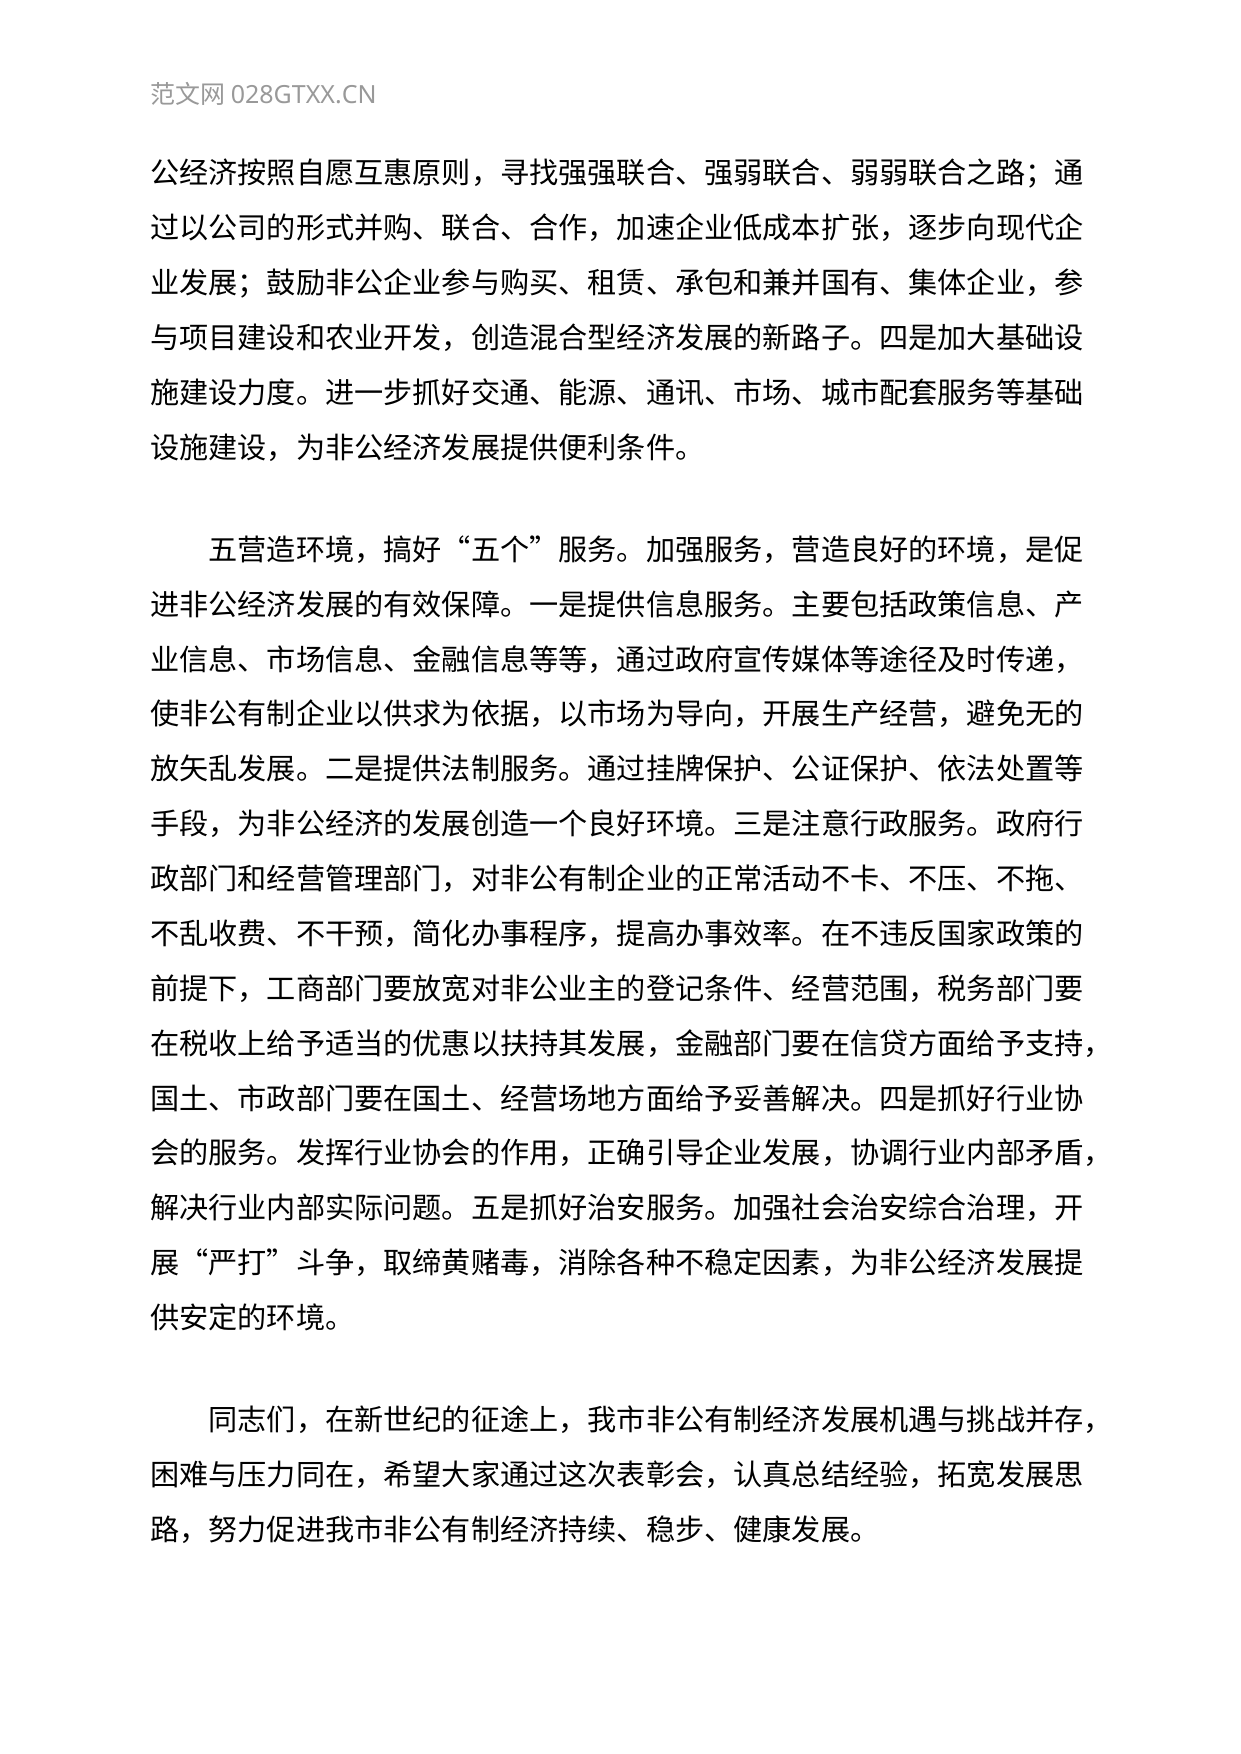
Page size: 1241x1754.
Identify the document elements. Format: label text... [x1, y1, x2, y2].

text 同志们，在新世纪的征途上，我市非公有制经济发展机遇与挑战并存，困难与压力同在，希望大家通过这次表彰会，认真总结经验，拓宽发展思路，努力促进我市非公有制经济持续、稳步、健康发展。 [150, 1397, 1090, 1549]
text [150, 150, 1090, 467]
text 五营造环境，搞好“五个”服务。加强服务，营造良好的环境，是促进非公经济发展的有效保障。一是提供信息服务。主要包括政策信息、产业信息、市场信息、金融信息等等，通过政府宣传媒体等途径及时传递，使非公有制企业以供求为依据，以市场为导向，开展生产经营，避免无的放矢乱发展。二是提供法制服务。通过挂牌保护、公证保护、依法处置等手段，为非公经济的发展创造一个良好环境。三是注意行政服务。政府行政部门和经营管理部门，对非公有制企业的正常活动不卡、不压、不拖、不乱收费、不干预，简化办事程序，提高办事效率。在不违反国家政策的前提下，工商部门要放宽对非公业主的登记条件、经营范围，税务部门要在税收上给予适当的优惠以扶持其发展，金融部门要在信贷方面给予支持，国土、市政部门要在国土、经营场地方面给予妥善解决。四是抓好行业协会的服务。发挥行业协会的作用，正确引导企业发展，协调行业内部矛盾，解决行业内部实际问题。五是抓好治安服务。加强社会治安综合治理，开展“严打”斗争，取缔黄赌毒，消除各种不稳定因素，为非公经济发展提供安定的环境。 [150, 526, 1090, 1337]
